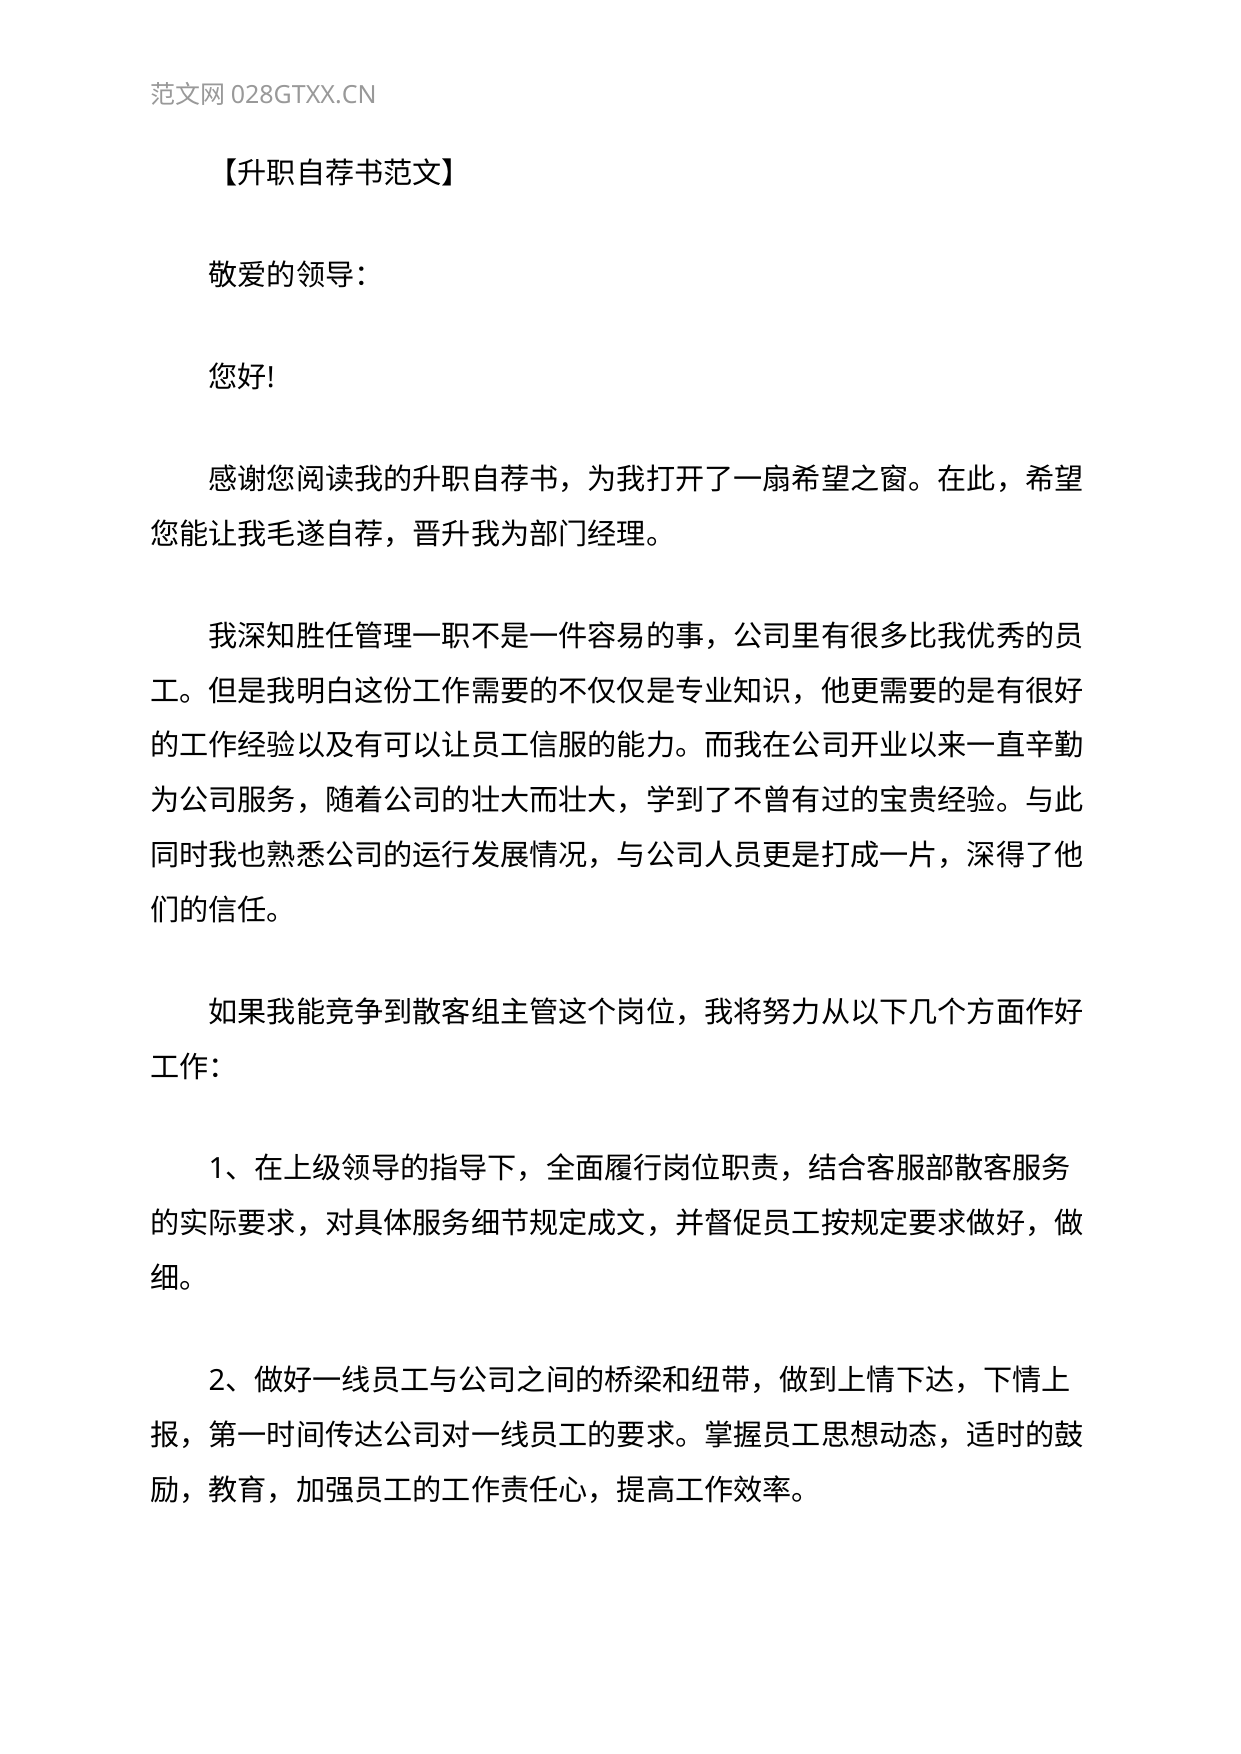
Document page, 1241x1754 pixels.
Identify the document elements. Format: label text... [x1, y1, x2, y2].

text 感谢您阅读我的升职自荐书，为我打开了一扇希望之窗。在此，希望您能让我毛遂自荐，晋升我为部门经理。 [150, 456, 1090, 553]
text 敬爱的领导： [150, 252, 1090, 294]
text 1、在上级领导的指导下，全面履行岗位职责，结合客服部散客服务的实际要求，对具体服务细节规定成文，并督促员工按规定要求做好，做细。 [150, 1145, 1090, 1297]
text 如果我能竞争到散客组主管这个岗位，我将努力从以下几个方面作好工作： [150, 988, 1090, 1086]
text 您好! [150, 353, 1090, 396]
text 【升职自荐书范文】 [150, 150, 1090, 192]
text 2、做好一线员工与公司之间的桥梁和纽带，做到上情下达，下情上报，第一时间传达公司对一线员工的要求。掌握员工思想动态，适时的鼓励，教育，加强员工的工作责任心，提高工作效率。 [150, 1357, 1090, 1509]
text 我深知胜任管理一职不是一件容易的事，公司里有很多比我优秀的员工。但是我明白这份工作需要的不仅仅是专业知识，他更需要的是有很好的工作经验以及有可以让员工信服的能力。而我在公司开业以来一直辛勤为公司服务，随着公司的壮大而壮大，学到了不曾有过的宝贵经验。与此同时我也熟悉公司的运行发展情况，与公司人员更是打成一片，深得了他们的信任。 [150, 612, 1090, 929]
